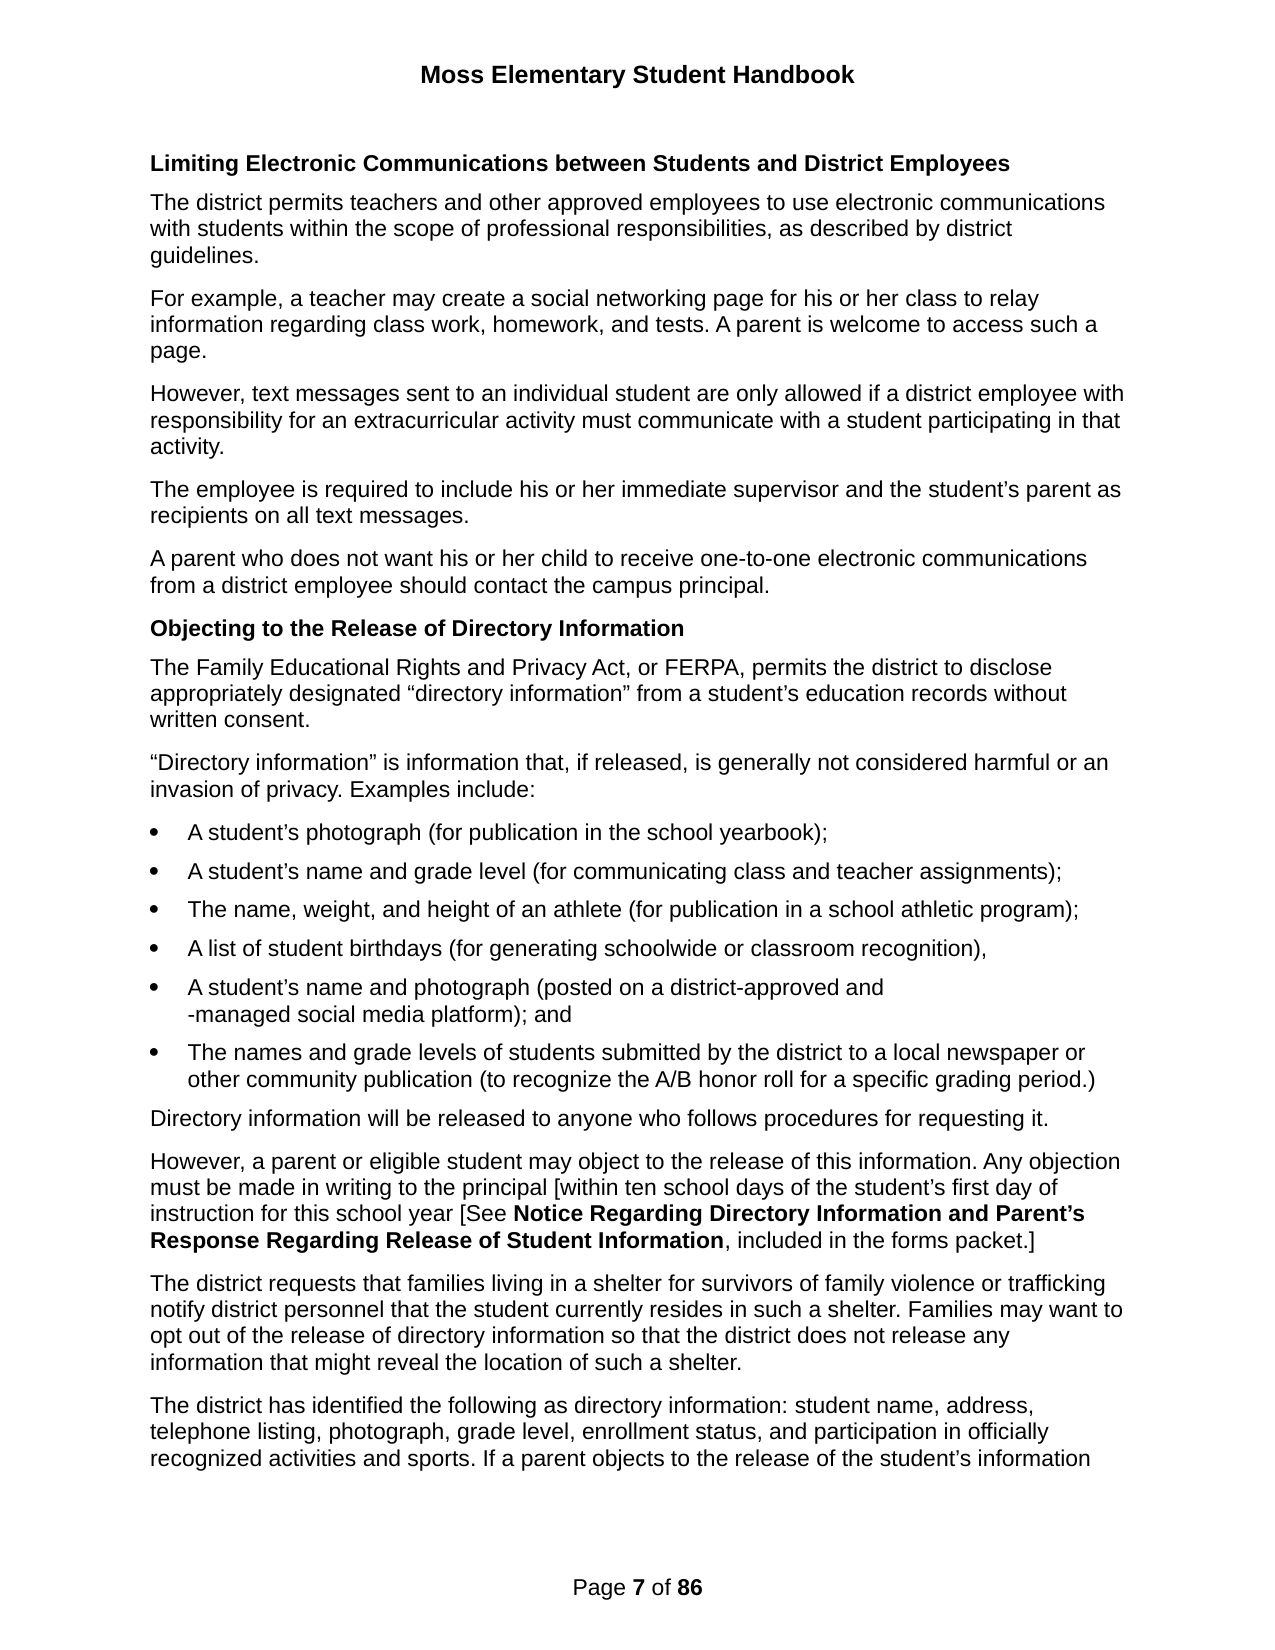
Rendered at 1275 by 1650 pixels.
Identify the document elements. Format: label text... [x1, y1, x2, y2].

list The name, weight, and height of an athlete (for publication in a school athletic program); [150, 896, 1125, 923]
list A list of student birthdays (for generating schoolwide or classroom recognition), [150, 935, 1125, 962]
subtitle Objecting to the Release of Directory Information [150, 615, 1125, 641]
text The district requests that families living in a shelter for survivors of family violence or trafficking notify district personnel that the student currently resides in such a shelter. Families may want to opt out of the release of directory information so that the district does not release any information that might reveal the location of such a shelter. [150, 1270, 1125, 1375]
list A student’s name and photograph (posted on a district-approved and -managed social media platform); and [150, 974, 1125, 1027]
subtitle Limiting Electronic Communications between Students and District Employees [150, 150, 1125, 176]
list A student’s name and grade level (for communicating class and teacher assignments); [150, 858, 1125, 884]
text A parent who does not want his or her child to receive one-to-one electronic communications from a district employee should contact the campus principal. [150, 545, 1125, 598]
text “Directory information” is information that, if released, is generally not considered harmful or an invasion of privacy. Examples include: [150, 749, 1125, 802]
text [150, 1392, 1125, 1471]
text However, text messages sent to an individual student are only allowed if a district employee with responsibility for an extracurricular activity must communicate with a student participating in that activity. [150, 380, 1125, 459]
text For example, a teacher may create a social networking page for his or her class to relay information regarding class work, homework, and tests. A parent is welcome to access such a page. [150, 284, 1125, 364]
text The district permits teachers and other approved employees to use electronic communications with students within the scope of professional responsibilities, as described by district guidelines. [150, 189, 1125, 268]
text Directory information will be released to anyone who follows procedures for requesting it. [150, 1104, 1125, 1131]
text The Family Educational Rights and Privacy Act, or FERPA, permits the district to disclose appropriately designated “directory information” from a student’s education records without written consent. [150, 654, 1125, 733]
text The employee is required to include his or her immediate supervisor and the student’s parent as recipients on all text messages. [150, 476, 1125, 529]
list The names and grade levels of students submitted by the district to a local newspaper or other community publication (to recognize the A/B honor roll for a specific grading period.) [150, 1039, 1125, 1092]
text However, a parent or eligible student may object to the release of this information. Any objection must be made in writing to the principal [within ten school days of the student’s first day of instruction for this school year [See Notice Regarding Directory Information and Parent’s Response Regarding Release of Student Information, included in the forms packet.] [150, 1148, 1125, 1253]
list A student’s photograph (for publication in the school yearbook); [150, 819, 1125, 845]
